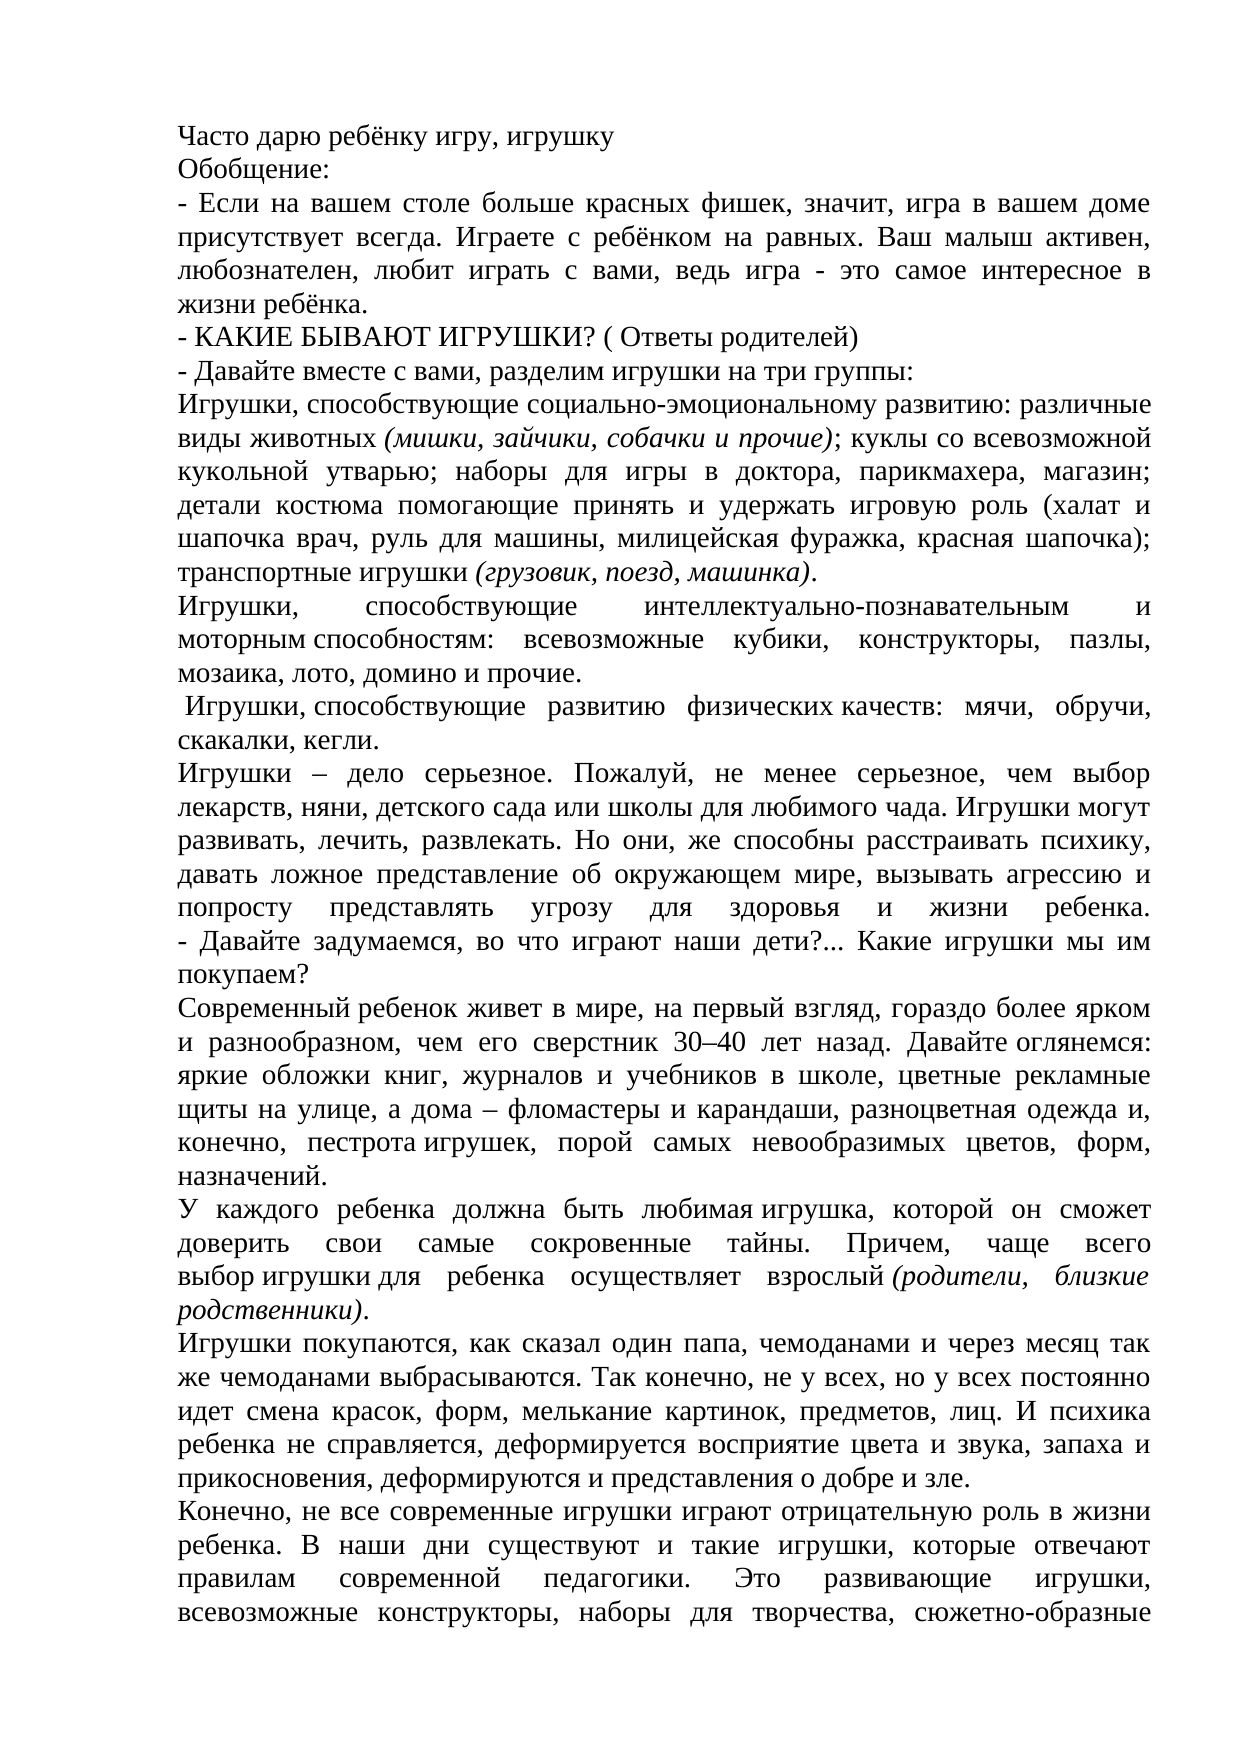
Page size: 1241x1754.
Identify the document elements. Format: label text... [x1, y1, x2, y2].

text Игрушки – дело серьезное. Пожалуй, не менее серьезное, чем выбор лекарств, няни, детского сада или школы для любимого чада. Игрушки могут развивать, лечить, развлекать. Но они, же способны расстраивать психику, давать ложное представление об окружающем мире, вызывать агрессию и попросту представлять угрозу для здоровья и жизни ребенка. - Давайте задумаемся, во что играют наши дети?... Какие игрушки мы им покупаем? [177, 755, 1152, 990]
text - КАКИЕ БЫВАЮТ ИГРУШКИ? ( Ответы родителей) [177, 319, 1152, 353]
text Обобщение: - Если на вашем столе больше красных фишек, значит, игра в вашем доме присутствует всегда. Играете с ребёнком на равных. Ваш малыш активен, любознателен, любит играть с вами, ведь игра - это самое интересное в жизни ребёнка. [177, 152, 1152, 319]
text Часто дарю ребёнку игру, игрушку [177, 118, 1152, 152]
text Игрушки покупаются, как сказал один папа, чемоданами и через месяц так же чемоданами выбрасываются. Так конечно, не у всех, но у всех постоянно идет смена красок, форм, мелькание картинок, предметов, лиц. И психика ребенка не справляется, деформируется восприятие цвета и звука, запаха и прикосновения, деформируются и представления о добре и зле. [177, 1326, 1152, 1493]
text Игрушки, способствующие социально-эмоциональному развитию: различные виды животных (мишки, зайчики, собачки и прочие); куклы со всевозможной кукольной утварью; наборы для игры в доктора, парикмахера, магазин; детали костюма помогающие принять и удержать игровую роль (халат и шапочка врач, руль для машины, милицейская фуражка, красная шапочка); транспортные игрушки (грузовик, поезд, машинка). [177, 386, 1152, 588]
text - Давайте вместе с вами, разделим игрушки на три группы: [177, 353, 1152, 386]
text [177, 1493, 1152, 1627]
text У каждого ребенка должна быть любимая игрушка, которой он сможет доверить свои самые сокровенные тайны. Причем, чаще всего выбор игрушки для ребенка осуществляет взрослый (родители, близкие родственники). [177, 1191, 1152, 1326]
text Игрушки, способствующие интеллектуально-познавательным и моторным способностям: всевозможные кубики, конструкторы, пазлы, мозаика, лото, домино и прочие. [177, 588, 1152, 688]
text Современный ребенок живет в мире, на первый взгляд, гораздо более ярком и разнообразном, чем его сверстник 30–40 лет назад. Давайте оглянемся: яркие обложки книг, журналов и учебников в школе, цветные рекламные щиты на улице, а дома – фломастеры и карандаши, разноцветная одежда и, конечно, пестрота игрушек, порой самых невообразимых цветов, форм, назначений. [177, 990, 1152, 1191]
text Игрушки, способствующие развитию физических качеств: мячи, обручи, скакалки, кегли. [177, 688, 1152, 755]
